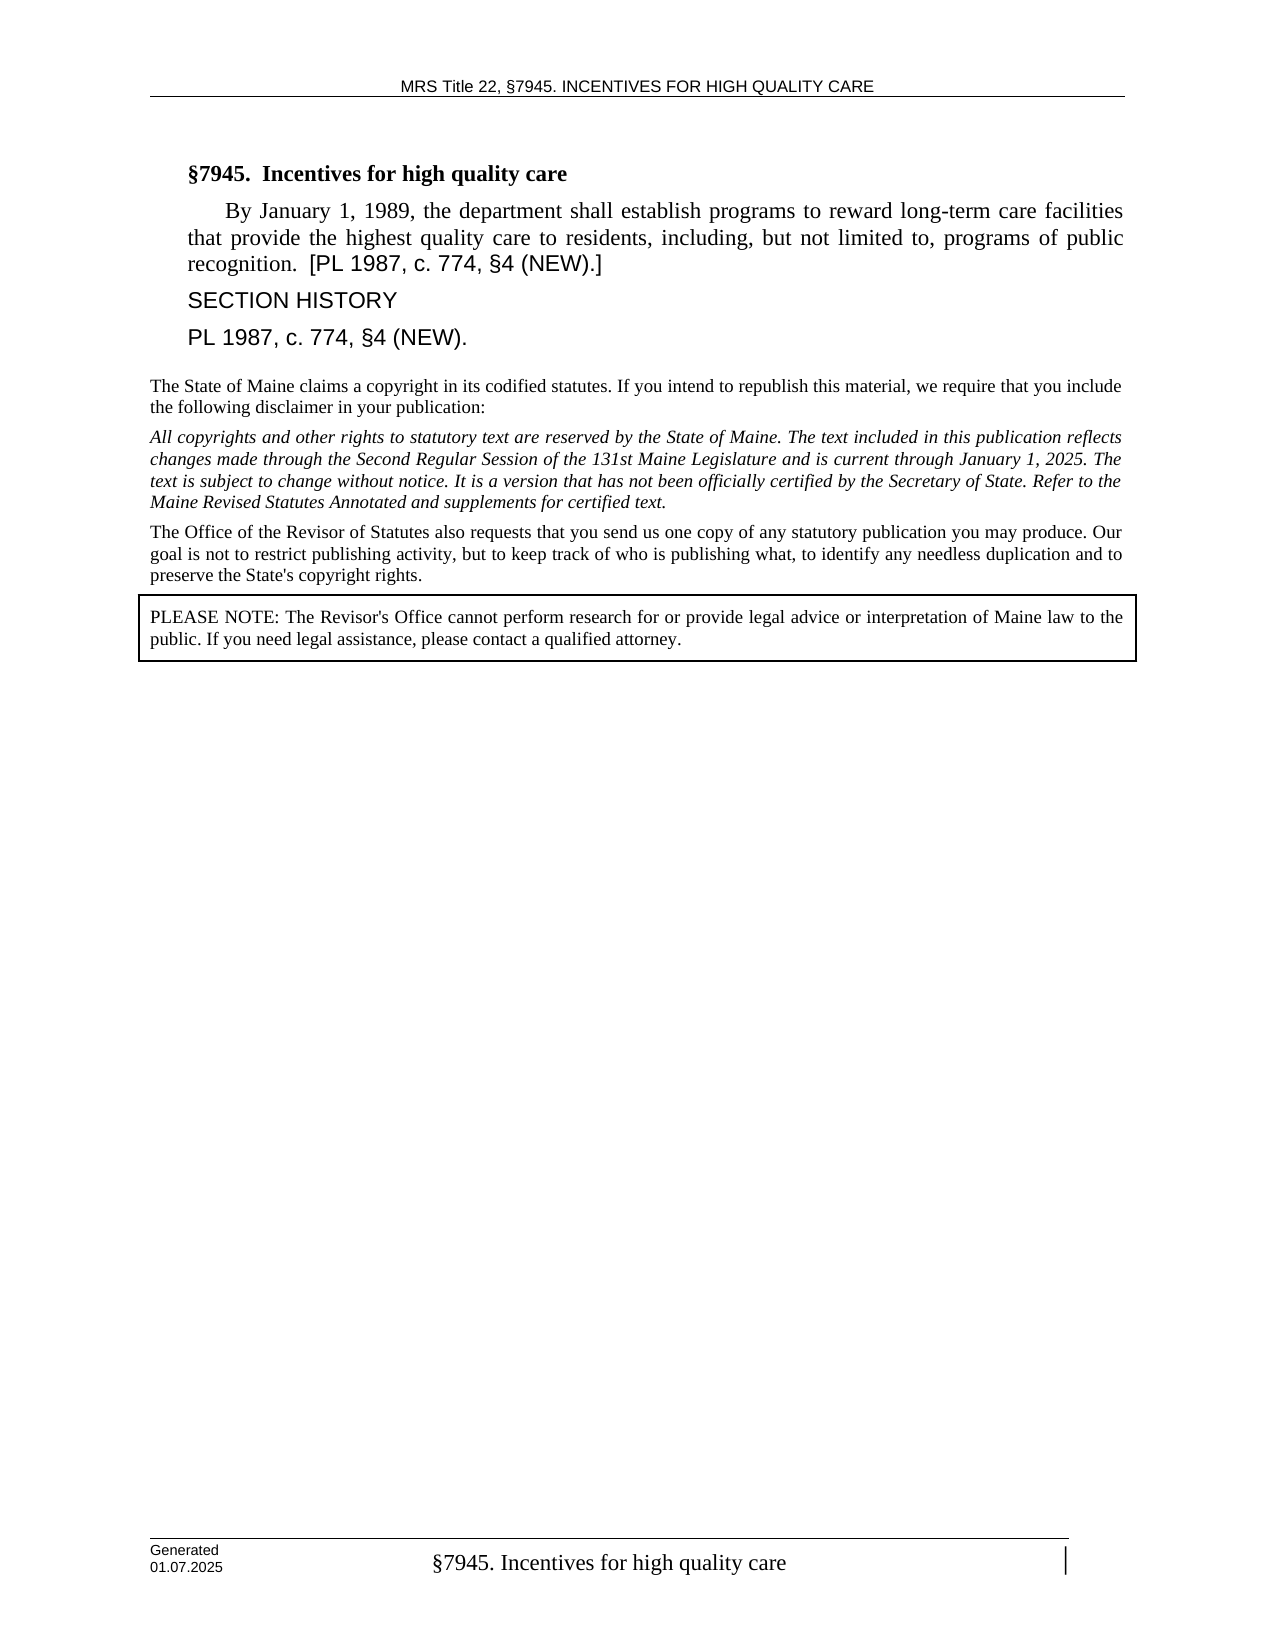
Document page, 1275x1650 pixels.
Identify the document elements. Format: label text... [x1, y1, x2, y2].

text All copyrights and other rights to statutory text are reserved by the State of Maine. The text included in this publication reflects changes made through the Second Regular Session of the 131st Maine Legislature and is current through January 1, 2025 . The text is subject to change without notice. It is a version that has not been officially certified by the Secretary of State. Refer to the Maine Revised Statutes Annotated and supplements for certified text. [150, 426, 1125, 513]
text By January 1, 1989, the department shall establish programs to reward long-term care facilities that provide the highest quality care to residents, including, but not limited to, programs of public recognition. [PL 1987, c. 774, §4 (NEW).] [187, 197, 1125, 276]
text PLEASE NOTE: The Revisor's Office cannot perform research for or provide legal advice or interpretation of Maine law to the public. If you need legal assistance, please contact a qualified attorney. [140, 596, 1135, 660]
text §7945. Incentives for high quality care [187, 160, 1125, 187]
text PL 1987, c. 774, §4 (NEW). [187, 323, 1125, 350]
text SECTION HISTORY [187, 287, 1125, 313]
text The Office of the Revisor of Statutes also requests that you send us one copy of any statutory publication you may produce. Our goal is not to restrict publishing activity, but to keep track of who is publishing what, to identify any needless duplication and to preserve the State's copyright rights. [150, 521, 1125, 586]
text The State of Maine claims a copyright in its codified statutes. If you intend to republish this material, we require that you include the following disclaimer in your publication: [150, 375, 1125, 418]
